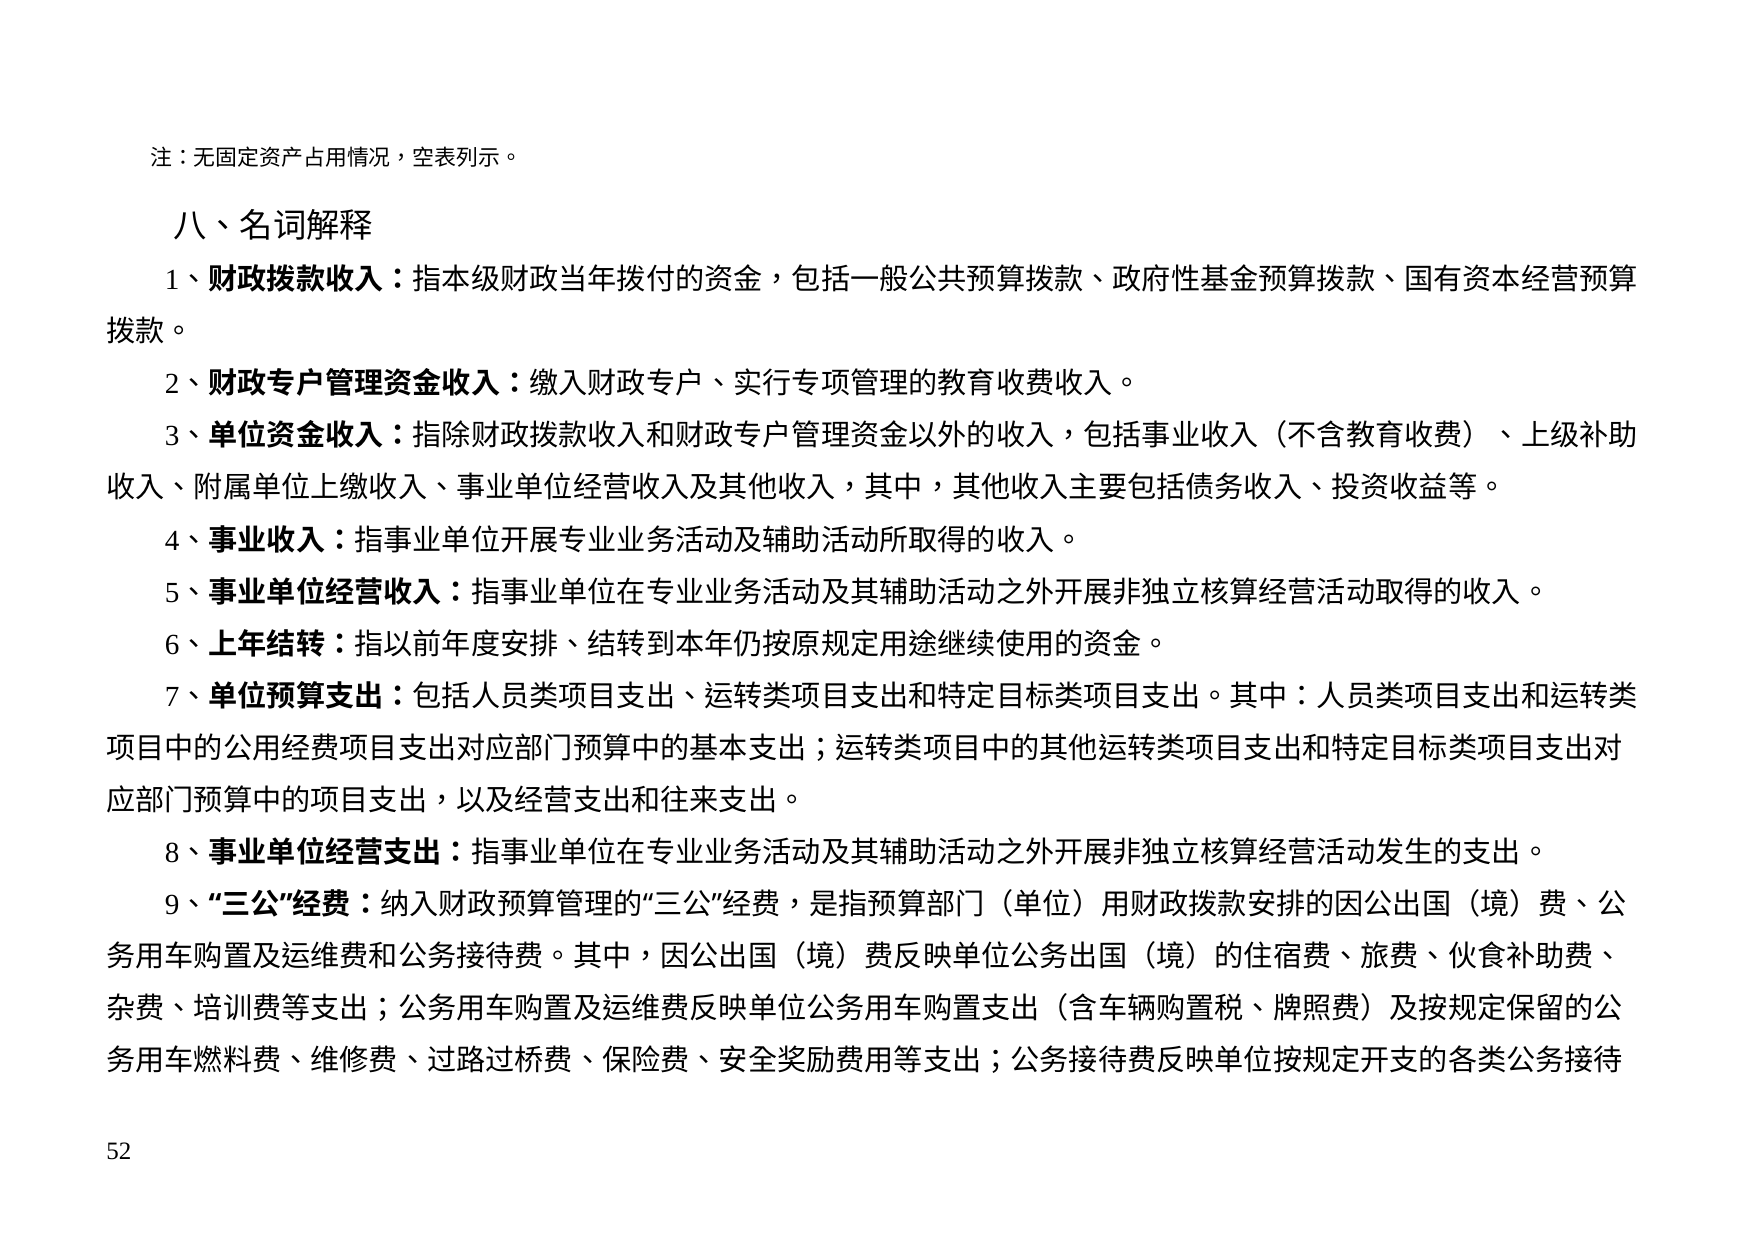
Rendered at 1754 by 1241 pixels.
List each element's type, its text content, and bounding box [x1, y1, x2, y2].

text 注：无固定资产占用情况，空表列示。 [106, 142, 1648, 172]
text 7、单位预算支出：包括人员类项目支出、运转类项目支出和特定目标类项目支出。其中：人员类项目支出和运转类项目中的公用经费项目支出对应部门预算中的基本支出；运转类项目中的其他运转类项目支出和特定目标类项目支出对应部门预算中的项目支出，以及经营支出和往来支出。 [106, 664, 1648, 821]
text 6、上年结转：指以前年度安排、结转到本年仍按原规定用途继续使用的资金。 [106, 612, 1648, 664]
text 2、财政专户管理资金收入：缴入财政专户、实行专项管理的教育收费收入。 [106, 352, 1648, 404]
text 5、事业单位经营收入：指事业单位在专业业务活动及其辅助活动之外开展非独立核算经营活动取得的收入。 [106, 560, 1648, 612]
text 4、事业收入：指事业单位开展专业业务活动及辅助活动所取得的收入。 [106, 508, 1648, 560]
text 八、名词解释 [106, 201, 1648, 247]
text 8、事业单位经营支出：指事业单位在专业业务活动及其辅助活动之外开展非独立核算经营活动发生的支出。 [106, 821, 1648, 873]
text 3、单位资金收入：指除财政拨款收入和财政专户管理资金以外的收入，包括事业收入（不含教育收费）、上级补助收入、附属单位上缴收入、事业单位经营收入及其他收入，其中，其他收入主要包括债务收入、投资收益等。 [106, 404, 1648, 508]
text 1、财政拨款收入：指本级财政当年拨付的资金，包括一般公共预算拨款、政府性基金预算拨款、国有资本经营预算拨款。 [106, 248, 1648, 352]
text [106, 873, 1648, 1081]
